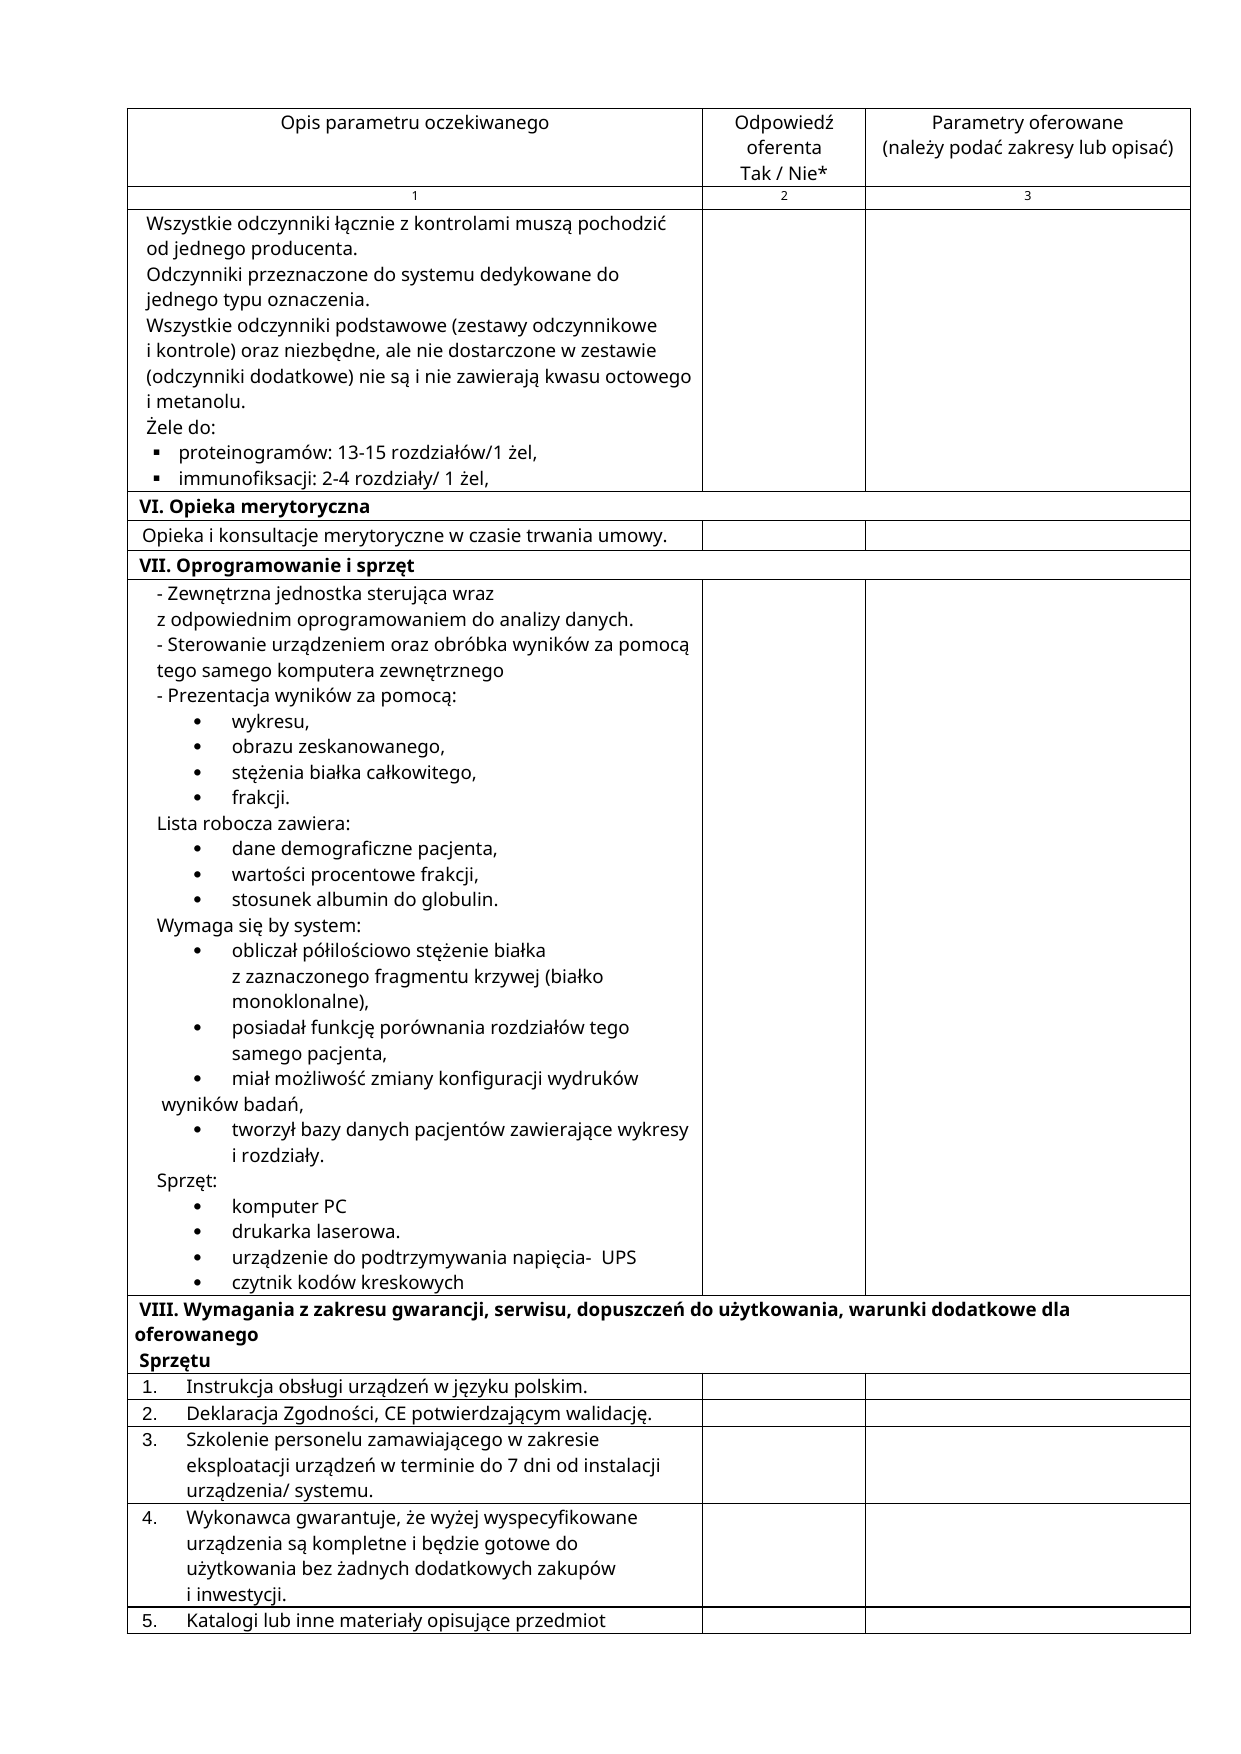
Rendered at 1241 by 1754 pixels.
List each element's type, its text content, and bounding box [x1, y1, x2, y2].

table_cell [866, 1400, 1190, 1426]
table_cell [703, 210, 865, 491]
table_cell VII. Oprogramowanie i sprzęt [128, 551, 1190, 579]
table_cell 3 [866, 187, 1190, 209]
table_cell [703, 1427, 865, 1503]
table_cell - Zewnętrzna jednostka sterująca wraz z odpowiednim oprogramowaniem do analizy danych. - Sterowanie urządzeniem oraz obróbka wyników za pomocą tego samego komputera zewnętrznego - Prezentacja wyników za pomocą: wykresu, obrazu zeskanowanego, stężenia białka całkowitego, frakcji. Lista robocza zawiera: dane demograficzne pacjenta, wartości procentowe frakcji, stosunek albumin do globulin. Wymaga się by system: obliczał półilościowo stężenie białka z zaznaczonego fragmentu krzywej (białko monoklonalne), posiadał funkcję porównania rozdziałów tego samego pacjenta, miał możliwość zmiany konfiguracji wydruków wyników badań, tworzył bazy danych pacjentów zawierające wykresy i rozdziały. Sprzęt: komputer PC drukarka laserowa. urządzenie do podtrzymywania napięcia- UPS czytnik kodów kreskowych [128, 580, 702, 1295]
table_cell Wykonawca gwarantuje, że wyżej wyspecyfikowane urządzenia są kompletne i będzie gotowe do użytkowania bez żadnych dodatkowych zakupów i inwestycji. [128, 1504, 702, 1606]
table_cell [866, 1427, 1190, 1503]
table_cell [703, 1374, 865, 1399]
table_cell VIII. Wymagania z zakresu gwarancji, serwisu, dopuszczeń do użytkowania, warunki dodatkowe dla oferowanego Sprzętu [128, 1296, 1190, 1373]
table_cell [866, 1608, 1190, 1633]
table_cell VI. Opieka merytoryczna [128, 492, 1190, 520]
table_cell 1 [128, 187, 702, 209]
table_cell [703, 1400, 865, 1426]
table_cell [866, 521, 1190, 550]
table_cell [703, 580, 865, 1295]
table_header Parametry oferowane (należy podać zakresy lub opisać) [866, 109, 1190, 186]
table_cell Deklaracja Zgodności, CE potwierdzającym walidację. [128, 1400, 702, 1426]
table_header Odpowiedź oferenta Tak / Nie* [703, 109, 865, 186]
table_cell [128, 1608, 702, 1633]
table_cell [703, 521, 865, 550]
table_header Opis parametru oczekiwanego [128, 109, 702, 186]
table_cell [866, 210, 1190, 491]
table_cell [703, 1504, 865, 1606]
table_cell Szkolenie personelu zamawiającego w zakresie eksploatacji urządzeń w terminie do 7 dni od instalacji urządzenia/ systemu. [128, 1427, 702, 1503]
table_cell 2 [703, 187, 865, 209]
table_cell [866, 1504, 1190, 1606]
table_cell [866, 1374, 1190, 1399]
table_cell Instrukcja obsługi urządzeń w języku polskim. [128, 1374, 702, 1399]
table_cell [866, 580, 1190, 1295]
table_cell [703, 1608, 865, 1633]
table_cell Opieka i konsultacje merytoryczne w czasie trwania umowy. [128, 521, 702, 550]
table_cell Wszystkie odczynniki łącznie z kontrolami muszą pochodzić od jednego producenta. Odczynniki przeznaczone do systemu dedykowane do jednego typu oznaczenia. Wszystkie odczynniki podstawowe (zestawy odczynnikowe i kontrole) oraz niezbędne, ale nie dostarczone w zestawie (odczynniki dodatkowe) nie są i nie zawierają kwasu octowego i metanolu. Żele do: proteinogramów: 13-15 rozdziałów/1 żel, immunofiksacji: 2-4 rozdziały/ 1 żel, [128, 210, 702, 491]
